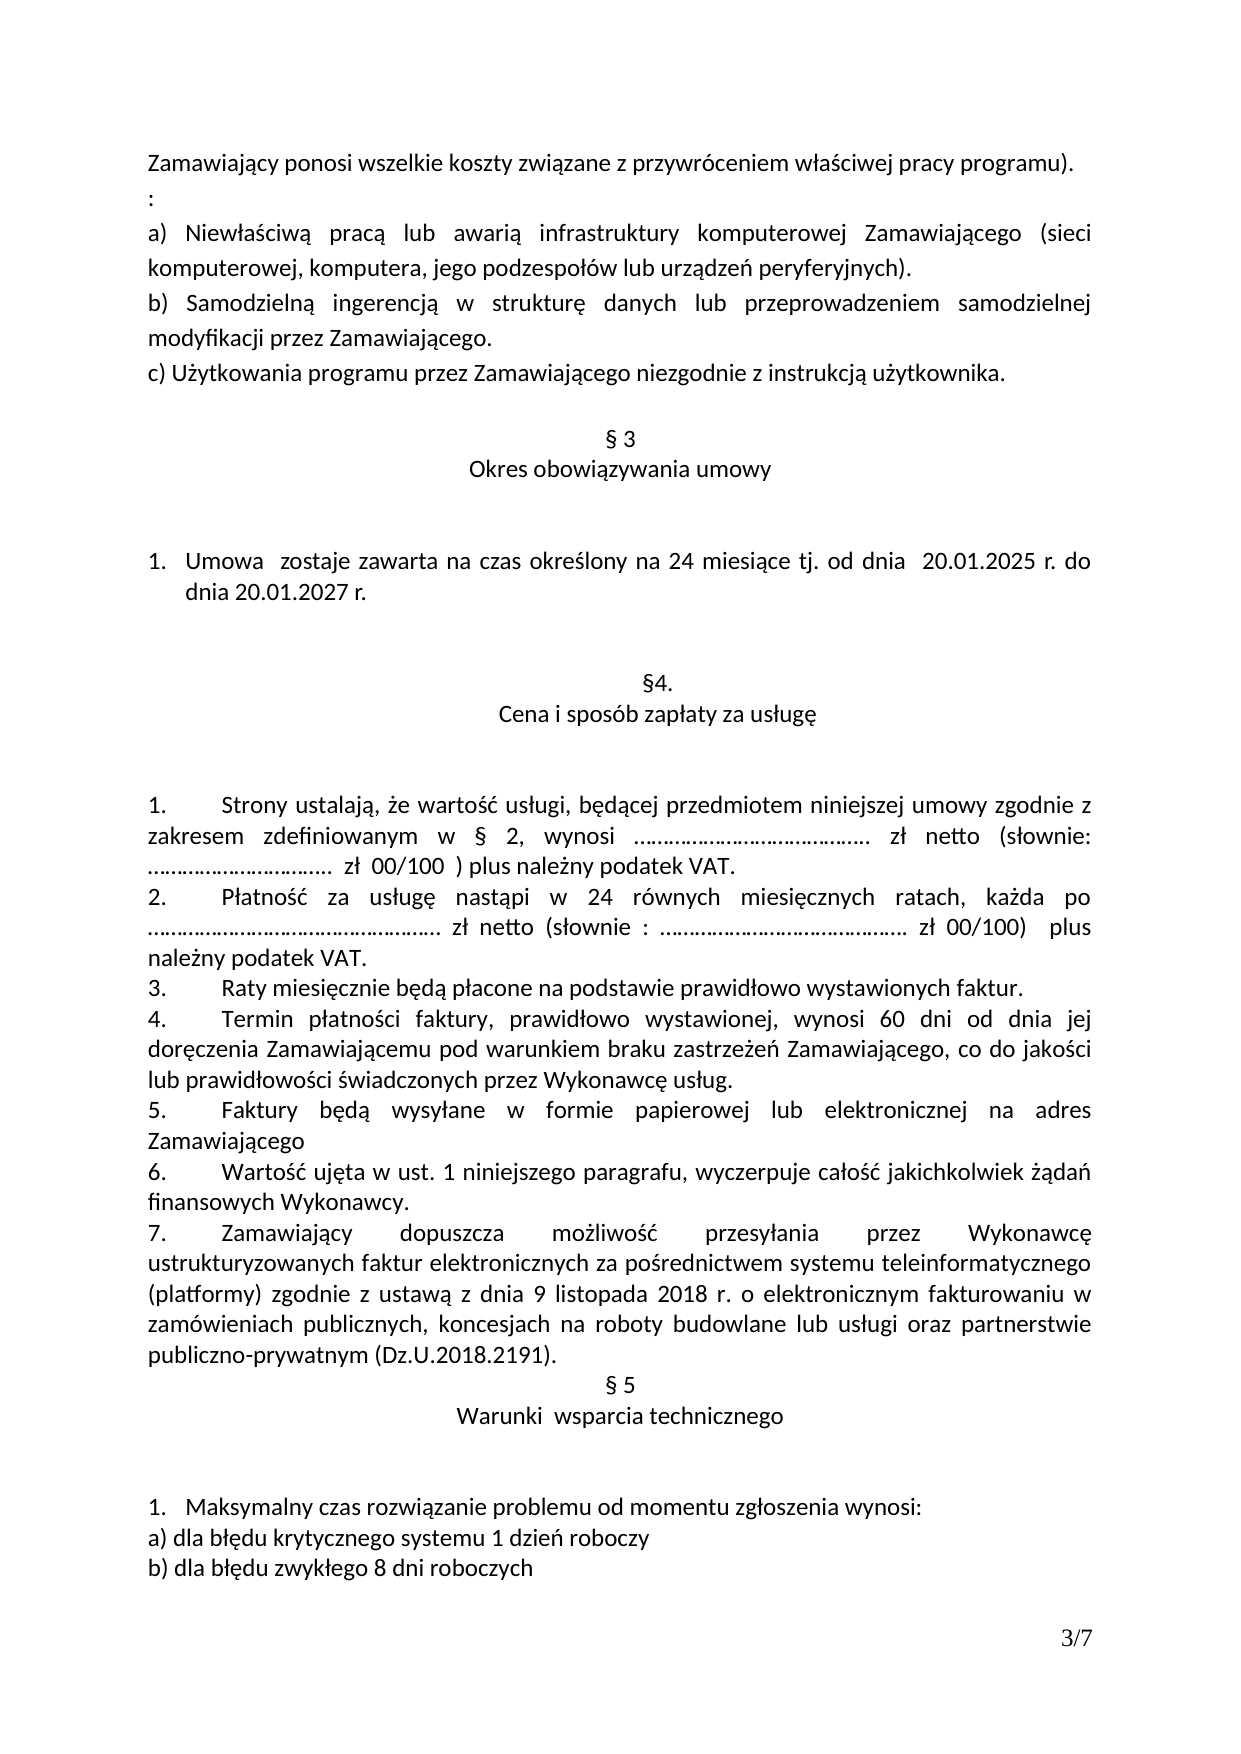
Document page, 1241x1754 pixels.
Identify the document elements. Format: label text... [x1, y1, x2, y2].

text 5. Faktury będą wysyłane w formie papierowej lub elektronicznej na adres Zamawiającego [148, 1094, 1093, 1156]
text Cena i sposób zapłaty za usługę [223, 698, 1093, 728]
list Maksymalny czas rozwiązanie problemu od momentu zgłoszenia wynosi: [148, 1491, 1093, 1522]
text 4. Termin płatności faktury, prawidłowo wystawionej, wynosi 60 dni od dnia jej doręczenia Zamawiającemu pod warunkiem braku zastrzeżeń Zamawiającego, co do jakości lub prawidłowości świadczonych przez Wykonawcę usług. [148, 1003, 1093, 1094]
text 2. Płatność za usługę nastąpi w 24 równych miesięcznych ratach, każda po …………………………………………… zł netto (słownie : ……………………………………. zł 00/100) plus należny podatek VAT. [148, 881, 1093, 972]
text 6. Wartość ujęta w ust. 1 niniejszego paragrafu, wyczerpuje całość jakichkolwiek żądań finansowych Wykonawcy. [148, 1156, 1093, 1217]
text a) Niewłaściwą pracą lub awarią infrastruktury komputerowej Zamawiającego (sieci komputerowej, komputera, jego podzespołów lub urządzeń peryferyjnych). [148, 218, 1093, 283]
text §4. [223, 667, 1093, 698]
text b) Samodzielną ingerencją w strukturę danych lub przeprowadzeniem samodzielnej modyfikacji przez Zamawiającego. [148, 288, 1093, 353]
text : [148, 183, 1093, 213]
text Okres obowiązywania umowy [148, 454, 1093, 484]
text § 5 [148, 1369, 1093, 1400]
text Warunki wsparcia technicznego [148, 1400, 1093, 1430]
text c) Użytkowania programu przez Zamawiającego niezgodnie z instrukcją użytkownika. [148, 358, 1093, 388]
text b) dla błędu zwykłego 8 dni roboczych [148, 1552, 1093, 1583]
text § 3 [148, 423, 1093, 454]
text a) dla błędu krytycznego systemu 1 dzień roboczy [148, 1522, 1093, 1552]
text 7. Zamawiający dopuszcza możliwość przesyłania przez Wykonawcę ustrukturyzowanych faktur elektronicznych za pośrednictwem systemu teleinformatycznego (platformy) zgodnie z ustawą z dnia 9 listopada 2018 r. o elektronicznym fakturowaniu w zamówieniach publicznych, koncesjach na roboty budowlane lub usługi oraz partnerstwie publiczno-prywatnym (Dz.U.2018.2191). [148, 1217, 1093, 1369]
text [148, 148, 1093, 178]
list Umowa zostaje zawarta na czas określony na 24 miesiące tj. od dnia 20.01.2025 r. do dnia 20.01.2027 r. [148, 545, 1093, 606]
text 3. Raty miesięcznie będą płacone na podstawie prawidłowo wystawionych faktur. [148, 972, 1093, 1003]
text 1. Strony ustalają, że wartość usługi, będącej przedmiotem niniejszej umowy zgodnie z zakresem zdefiniowanym w § 2, wynosi ………………………………….. zł netto (słownie: ………………………….. zł 00/100 ) plus należny podatek VAT. [148, 789, 1093, 881]
